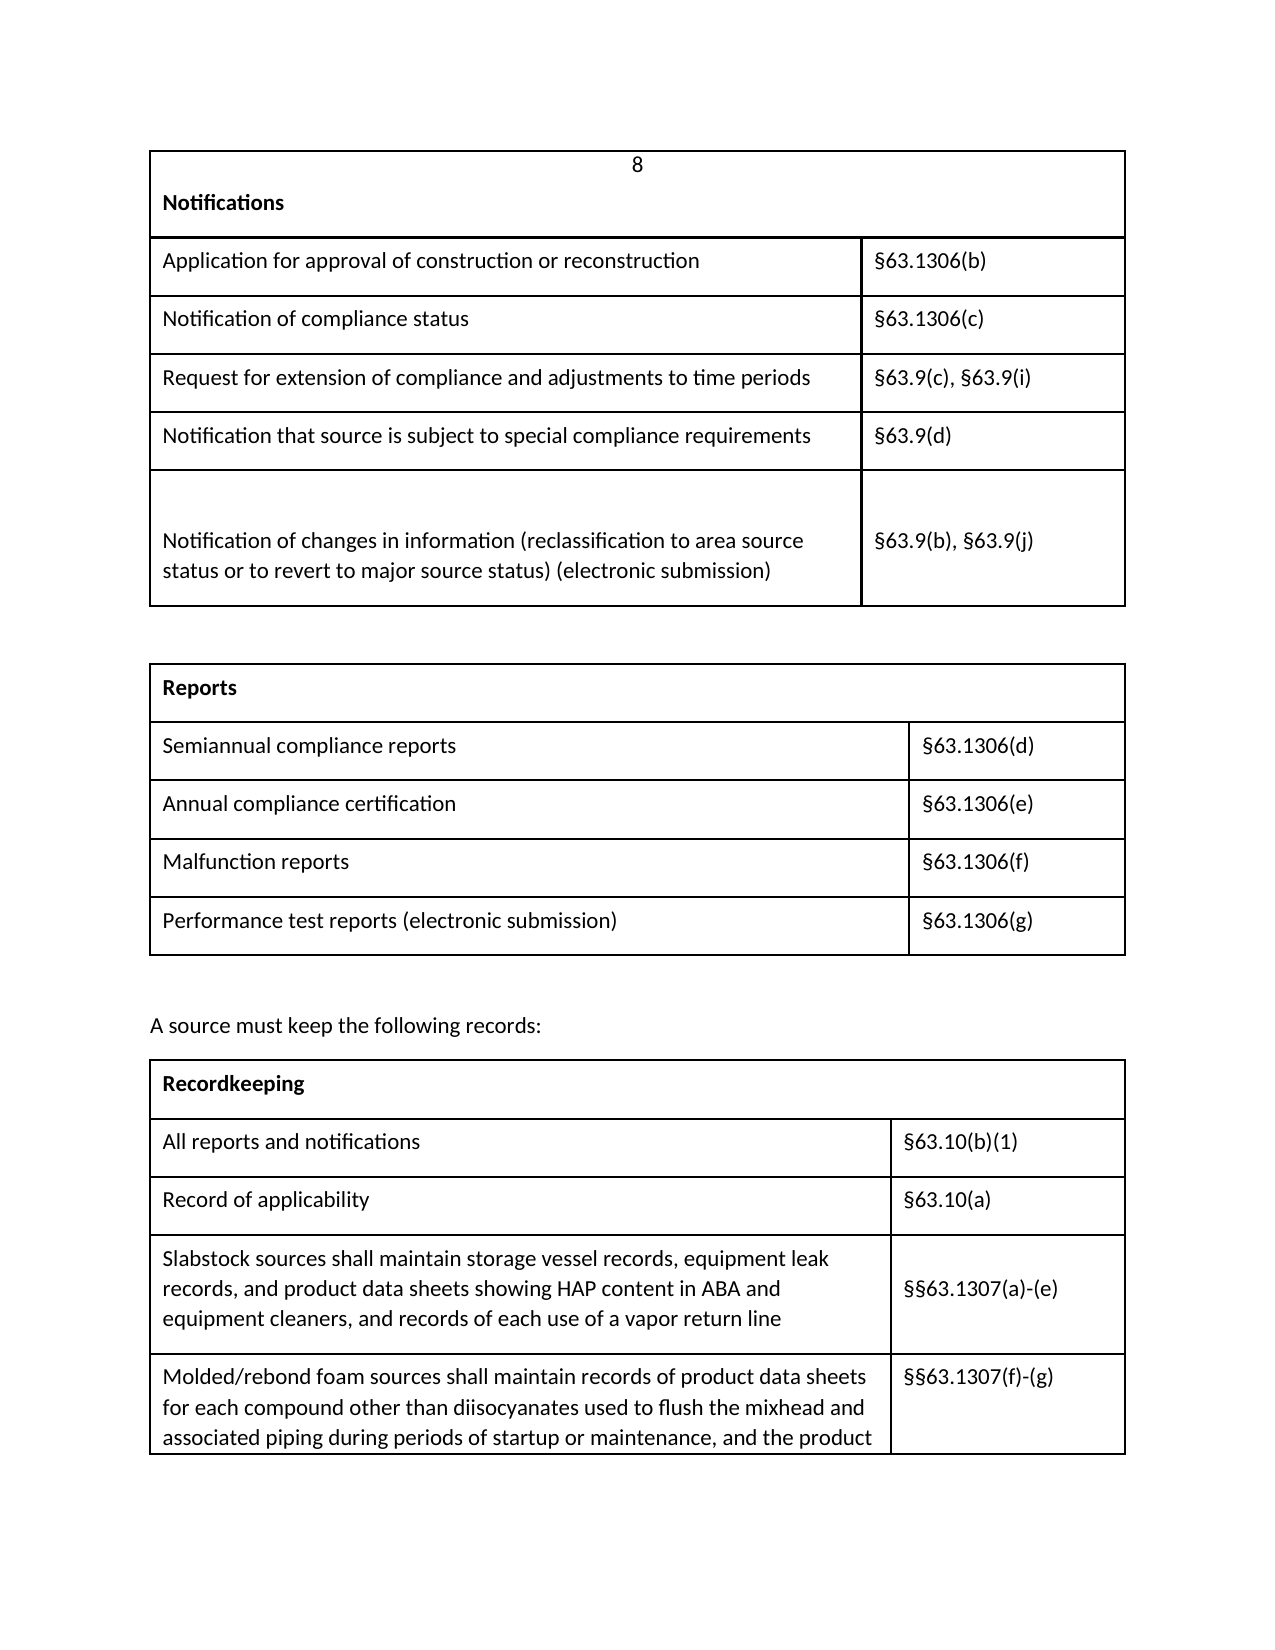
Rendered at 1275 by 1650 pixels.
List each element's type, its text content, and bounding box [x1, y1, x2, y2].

table_cell Notification of compliance status [151, 297, 860, 353]
table_cell Slabstock sources shall maintain storage vessel records, equipment leak records, and product data sheets showing HAP content in ABA and equipment cleaners, and records of each use of a vapor return line [151, 1236, 890, 1353]
table_cell Notification of changes in information (reclassification to area source status or to revert to major source status) (electronic submission) [151, 471, 860, 604]
table_cell Semiannual compliance reports [151, 723, 908, 779]
table_cell Application for approval of construction or reconstruction [151, 239, 860, 294]
table_cell §63.10(b)(1) [892, 1120, 1124, 1176]
table_cell §63.1306(f) [910, 840, 1124, 896]
table_cell §63.9(b), §63.9(j) [863, 471, 1124, 604]
table_header Notifications [151, 152, 1124, 236]
table_cell Record of applicability [151, 1178, 890, 1234]
table_header Reports [151, 665, 1124, 721]
table_cell §63.1306(g) [910, 898, 1124, 954]
table_cell §§63.1307(f)-(g) [892, 1355, 1124, 1452]
table_cell Request for extension of compliance and adjustments to time periods [151, 355, 860, 411]
table_cell Notification that source is subject to special compliance requirements [151, 413, 860, 469]
text A source must keep the following records: [150, 1009, 1125, 1039]
table_cell §§63.1307(a)-(e) [892, 1236, 1124, 1353]
table_cell §63.10(a) [892, 1178, 1124, 1234]
table_cell Annual compliance certification [151, 781, 908, 838]
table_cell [151, 1355, 890, 1452]
table_cell §63.1306(e) [910, 781, 1124, 838]
table_cell All reports and notifications [151, 1120, 890, 1176]
table_cell Performance test reports (electronic submission) [151, 898, 908, 954]
table_cell Malfunction reports [151, 840, 908, 896]
table_cell §63.1306(d) [910, 723, 1124, 779]
table_header Recordkeeping [151, 1061, 1124, 1117]
table_cell §63.1306(b) [863, 239, 1124, 294]
table_cell §63.9(d) [863, 413, 1124, 469]
table_cell §63.1306(c) [863, 297, 1124, 353]
table_cell §63.9(c), §63.9(i) [863, 355, 1124, 411]
